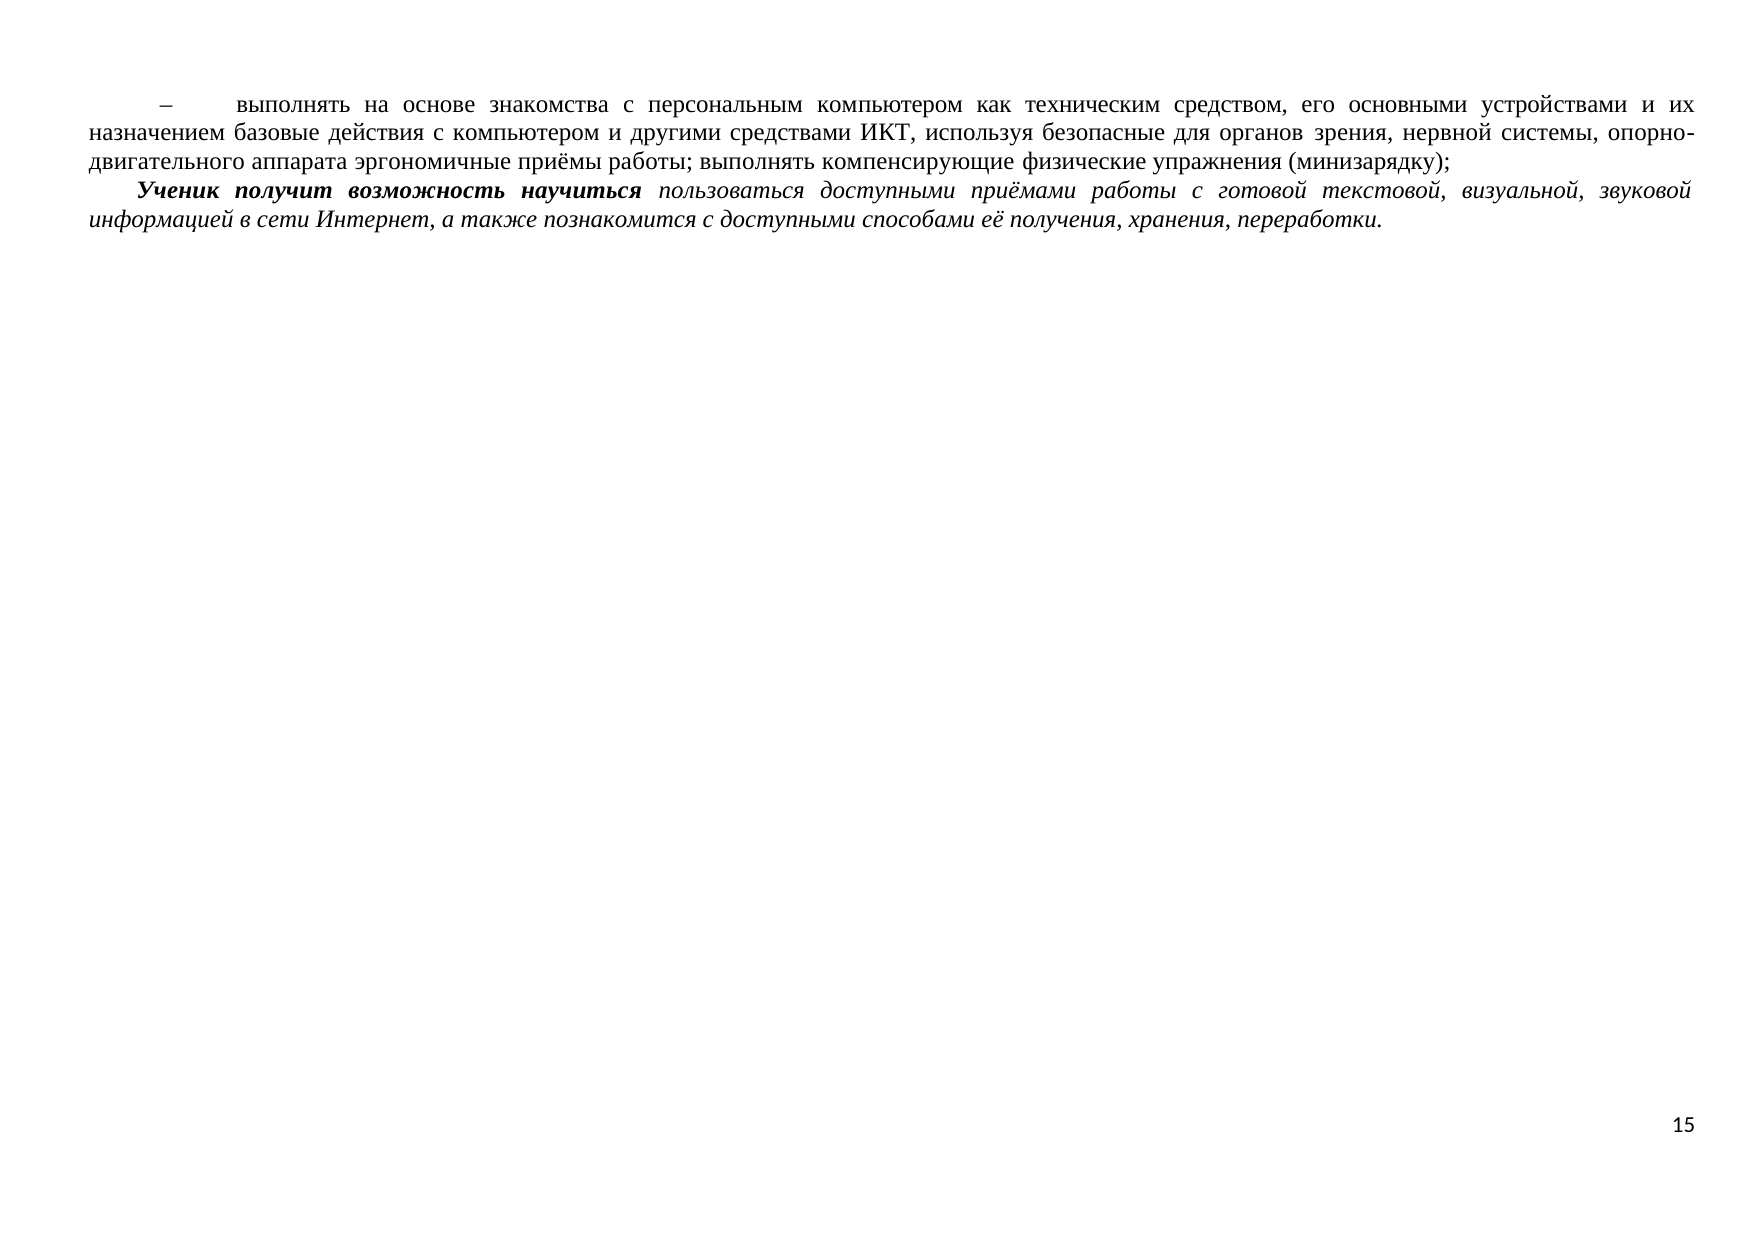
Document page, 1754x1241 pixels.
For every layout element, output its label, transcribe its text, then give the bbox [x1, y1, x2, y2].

text выполнять на основе знакомства с персональным компьютером как техническим средством, его основными устройствами и их назначением базовые действия с компьютером и другими средствами ИКТ, используя безопасные для органов зрения, нервной системы, опорно­двигательного аппарата эргономичные приёмы работы; выполнять компенсирующие физические упражнения (мини­зарядку); [89, 89, 1695, 175]
text Ученик получит возможность научиться пользоваться доступными приёмами работы с готовой текстовой, визуальной, звуковой информацией в сети Интернет, а также познакомится с доступными способами её получения, хранения, переработки. [89, 175, 1695, 232]
